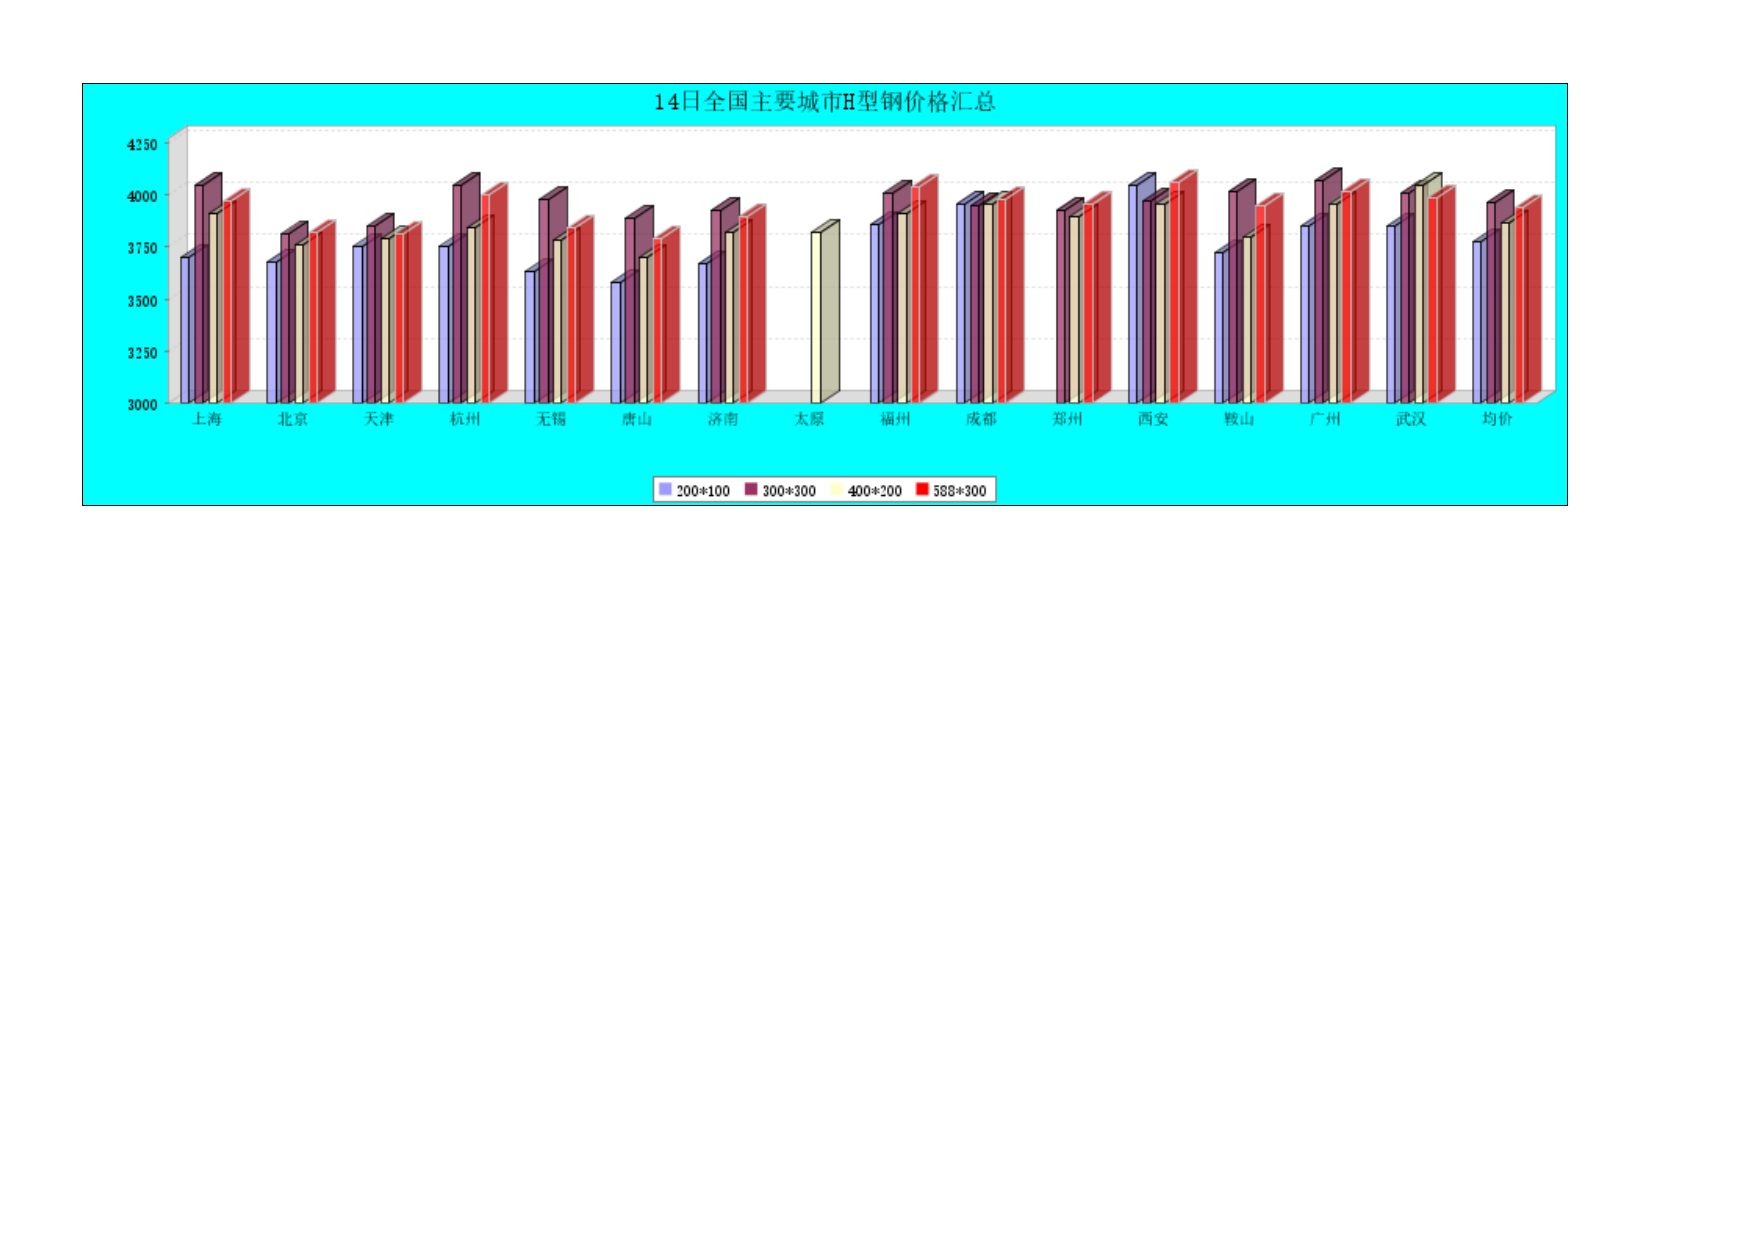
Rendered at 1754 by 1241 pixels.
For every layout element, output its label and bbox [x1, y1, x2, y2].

picture [83, 84, 1567, 505]
